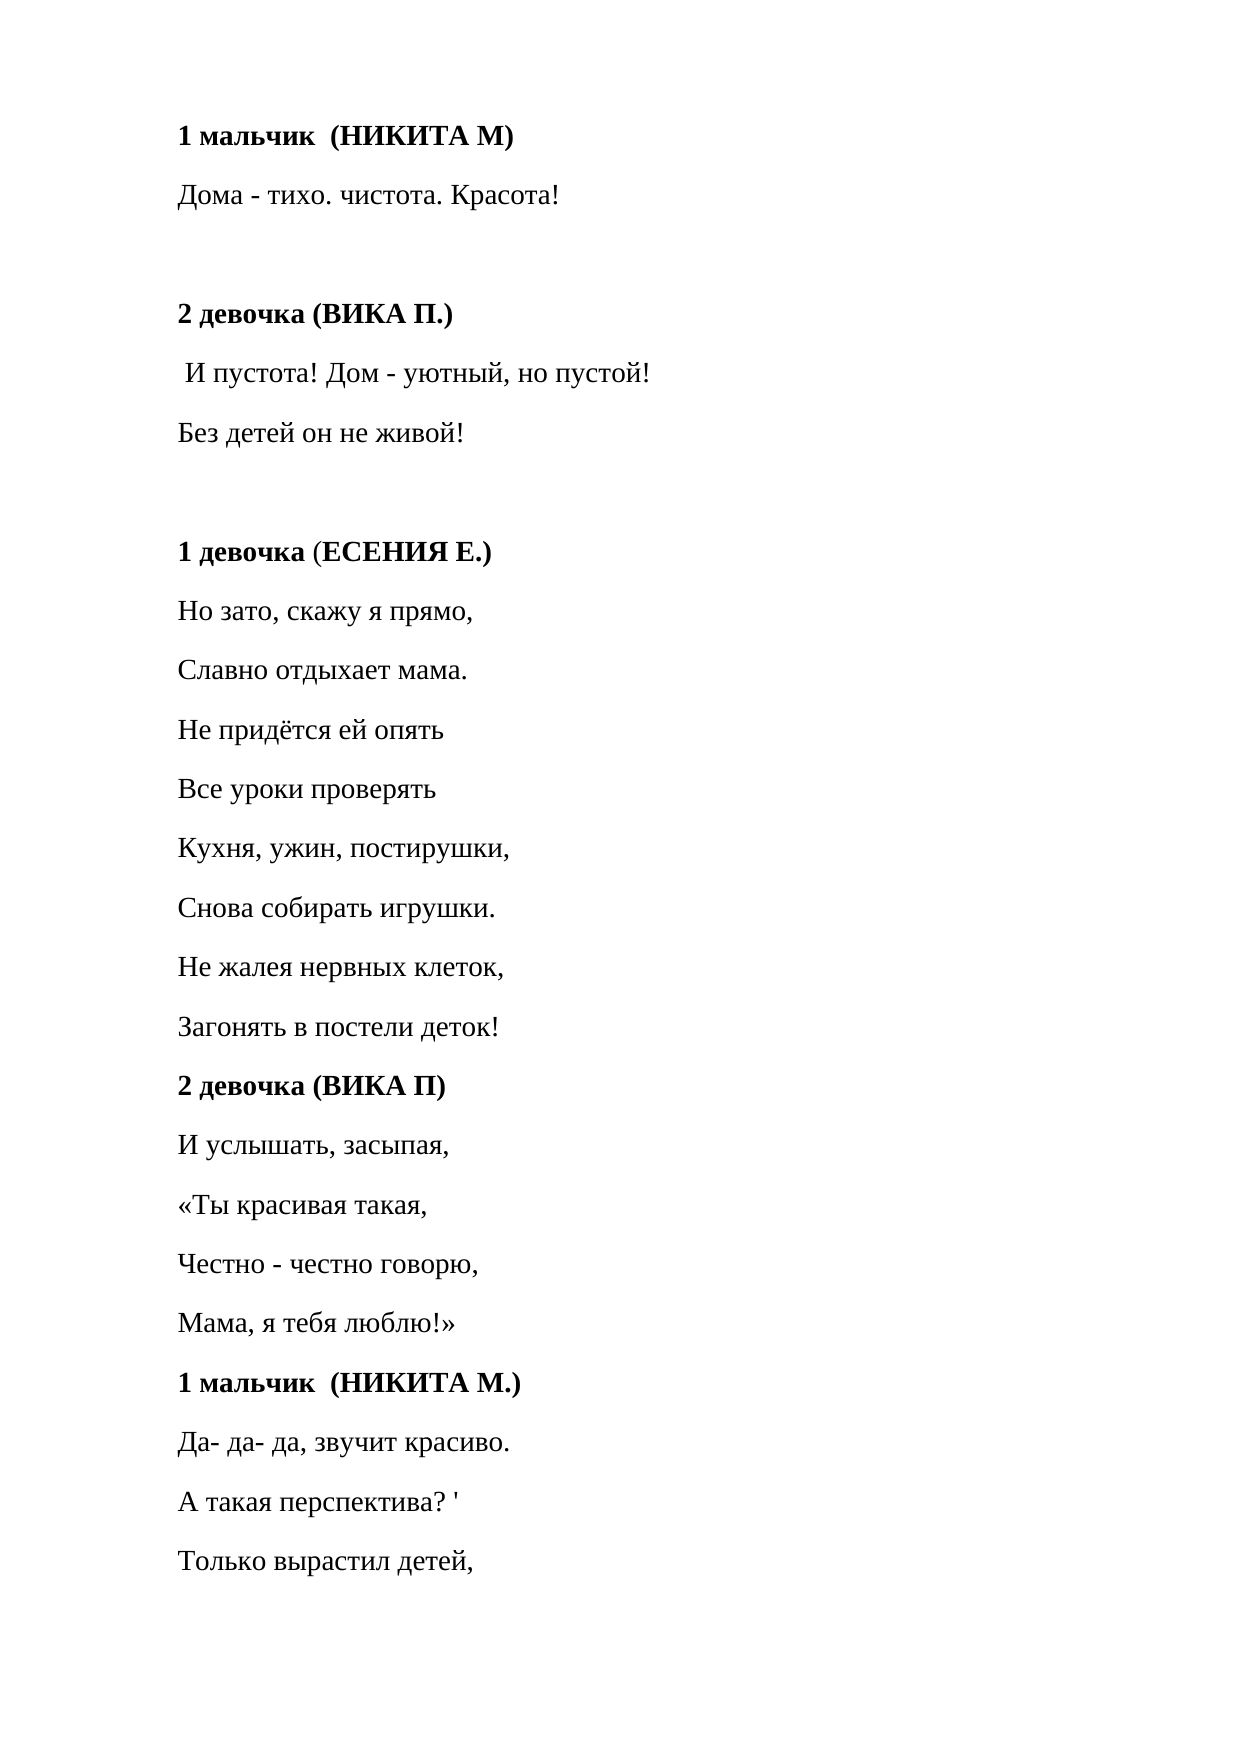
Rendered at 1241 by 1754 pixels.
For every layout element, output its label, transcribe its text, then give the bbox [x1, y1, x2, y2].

text И услышать, засыпая, [177, 1127, 1152, 1161]
text А такая перспектива? ' [177, 1484, 1152, 1517]
text И пустота! Дом - уютный, но пустой! [177, 356, 1152, 389]
text Честно - честно говорю, [177, 1246, 1152, 1280]
text 2 девочка (ВИКА П.) [177, 296, 1152, 330]
text Да- да- да, звучит красиво. [177, 1424, 1152, 1458]
text 1 мальчик (НИКИТА М) [177, 118, 1152, 152]
text Кухня, ужин, постирушки, [177, 831, 1152, 864]
text Славно отдыхает мама. [177, 652, 1152, 686]
text Мама, я тебя люблю!» [177, 1306, 1152, 1339]
text Без детей он не живой! [177, 415, 1152, 448]
text 1 девочка (ЕСЕНИЯ Е.) [177, 534, 1152, 567]
text Все уроки проверять [177, 771, 1152, 805]
text Дома - тихо. чистота. Красота! [177, 177, 1152, 211]
text Только вырастил детей, [177, 1543, 1152, 1577]
text Но зато, скажу я прямо, [177, 593, 1152, 627]
text Не жалея нервных клеток, [177, 949, 1152, 983]
text 1 мальчик (НИКИТА М.) [177, 1365, 1152, 1398]
text Не придётся ей опять [177, 712, 1152, 745]
text «Ты красивая такая, [177, 1187, 1152, 1220]
text Загонять в постели деток! [177, 1009, 1152, 1042]
text Снова собирать игрушки. [177, 890, 1152, 923]
text 2 девочка (ВИКА П) [177, 1068, 1152, 1102]
